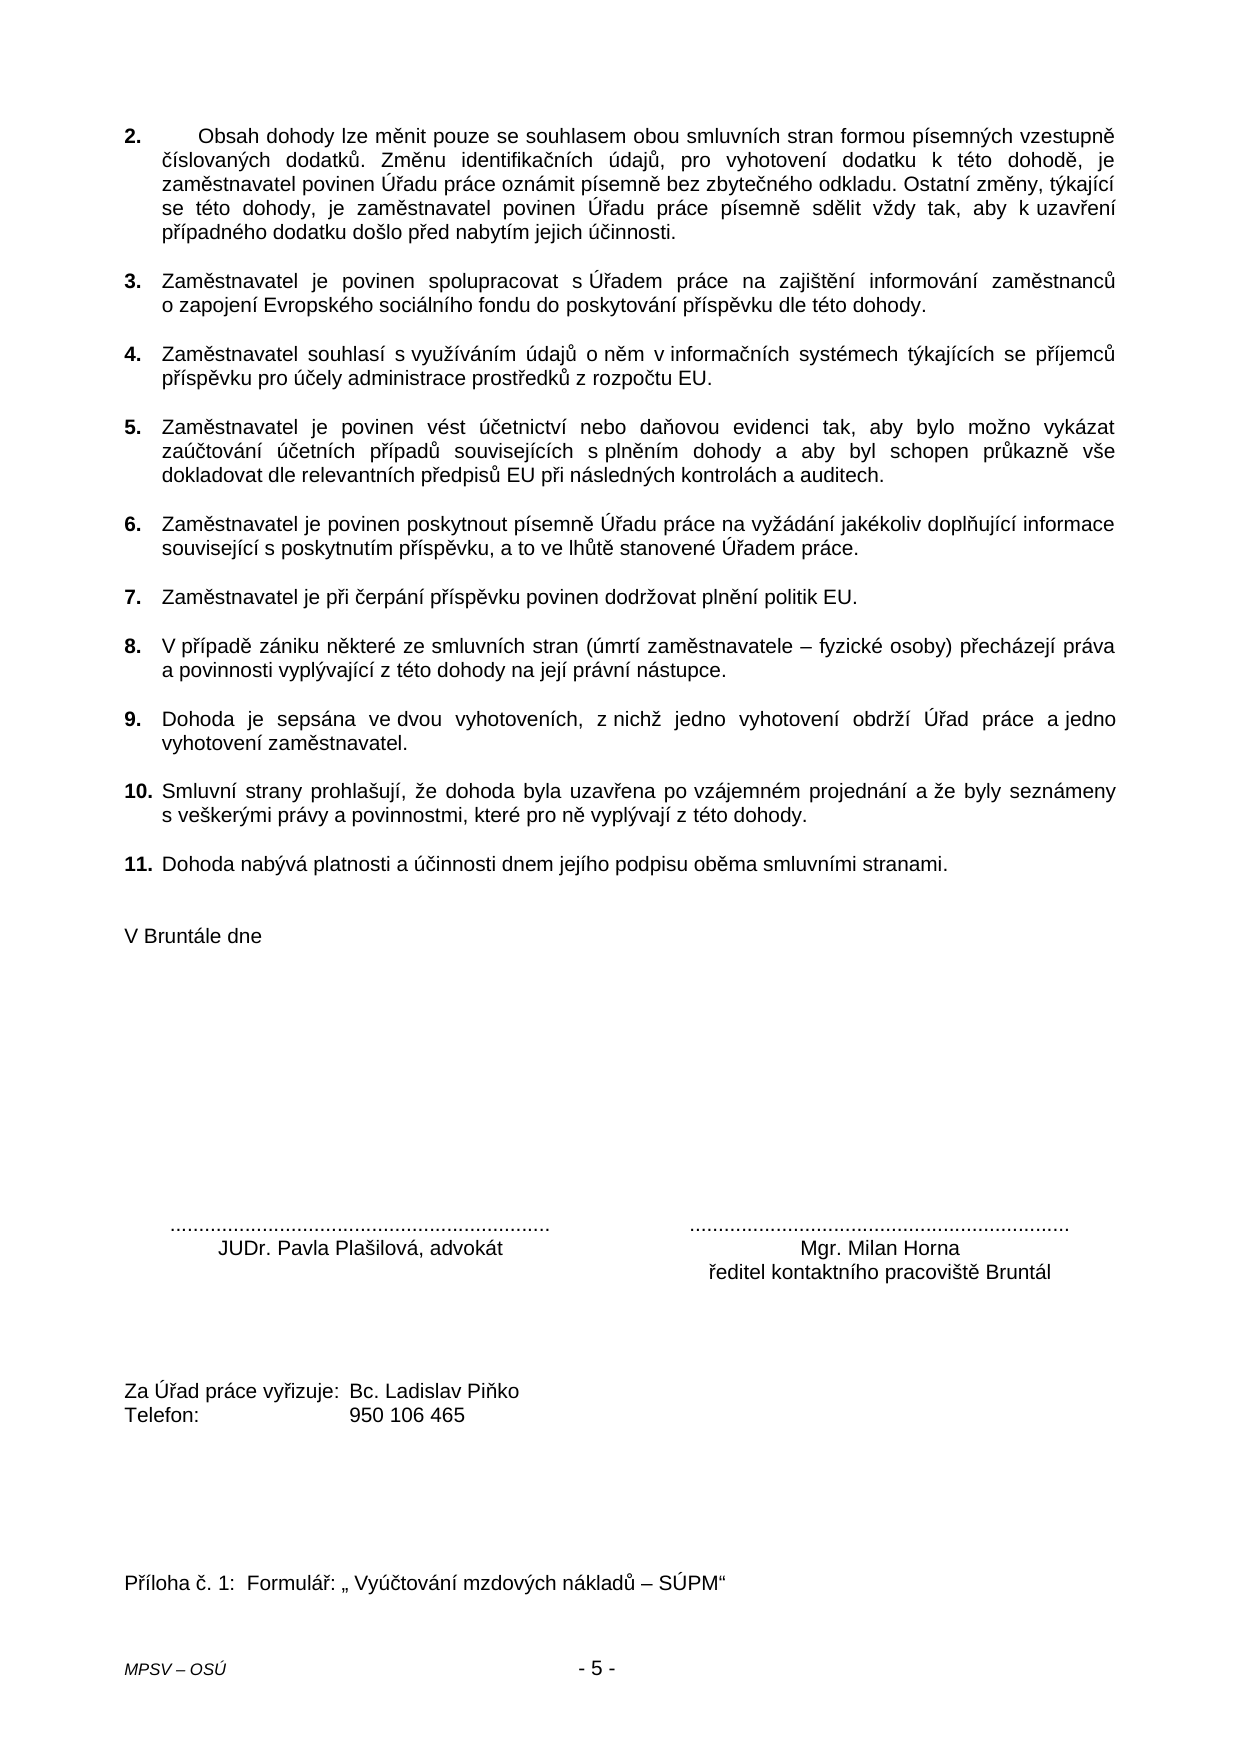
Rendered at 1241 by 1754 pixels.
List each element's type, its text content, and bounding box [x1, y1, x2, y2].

list Dohoda je sepsána ve dvou vyhotoveních, z nichž jedno vyhotovení obdrží Úřad práce a jedno vyhotovení zaměstnavatel. [124, 706, 1116, 754]
text Zaměstnavatel je povinen spolupracovat s Úřadem práce na zajištění informování zaměstnanců o zapojení Evropského sociálního fondu do poskytování příspěvku dle této dohody. [124, 269, 1116, 317]
text Zaměstnavatel je povinen vést účetnictví nebo daňovou evidenci tak, aby bylo možno vykázat zaúčtování účetních případů souvisejících s plněním dohody a aby byl schopen průkazně vše dokladovat dle relevantních předpisů EU při následných kontrolách a auditech. [124, 415, 1116, 487]
text Telefon: 950 106 465 [124, 1403, 1116, 1427]
list Obsah dohody lze měnit pouze se souhlasem obou smluvních stran formou písemných vzestupně číslovaných dodatků. Změnu identifikačních údajů, pro vyhotovení dodatku k této dohodě, je zaměstnavatel povinen Úřadu práce oznámit písemně bez zbytečného odkladu. Ostatní změny, týkající se této dohody, je zaměstnavatel povinen Úřadu práce písemně sdělit vždy tak, aby k uzavření případného dodatku došlo před nabytím jejich účinnosti. [124, 124, 1116, 244]
text JUDr. Pavla Plašilová, advokát [124, 1236, 596, 1259]
text Zaměstnavatel je povinen poskytnout písemně Úřadu práce na vyžádání jakékoliv doplňující informace související s poskytnutím příspěvku, a to ve lhůtě stanovené Úřadem práce. [124, 512, 1116, 559]
text Za Úřad práce vyřizuje: Bc. Ladislav Piňko [124, 1379, 1116, 1403]
text Příloha č. 1: Formulář: „ Vyúčtování mzdových nákladů – SÚPM“ [124, 1571, 1116, 1595]
list Zaměstnavatel souhlasí s využíváním údajů o něm v informačních systémech týkajících se příjemců příspěvku pro účely administrace prostředků z rozpočtu EU. [124, 342, 1116, 390]
list V případě zániku některé ze smluvních stran (úmrtí zaměstnavatele – fyzické osoby) přecházejí práva a povinnosti vyplývající z této dohody na její právní nástupce. [124, 633, 1116, 681]
text Mgr. Milan Horna [644, 1236, 1116, 1259]
list Zaměstnavatel je při čerpání příspěvku povinen dodržovat plnění politik EU. [124, 584, 1116, 608]
list Smluvní strany prohlašují, že dohoda byla uzavřena po vzájemném projednání a že byly seznámeny s veškerými právy a povinnostmi, které pro ně vyplývají z této dohody. [124, 779, 1116, 827]
text V Bruntále dne [124, 924, 1116, 948]
text .................................................................. [644, 1212, 1116, 1236]
text ředitel kontaktního pracoviště Bruntál [644, 1259, 1116, 1283]
text .................................................................. [124, 1212, 596, 1236]
list Dohoda nabývá platnosti a účinnosti dnem jejího podpisu oběma smluvními stranami. [124, 852, 1116, 876]
